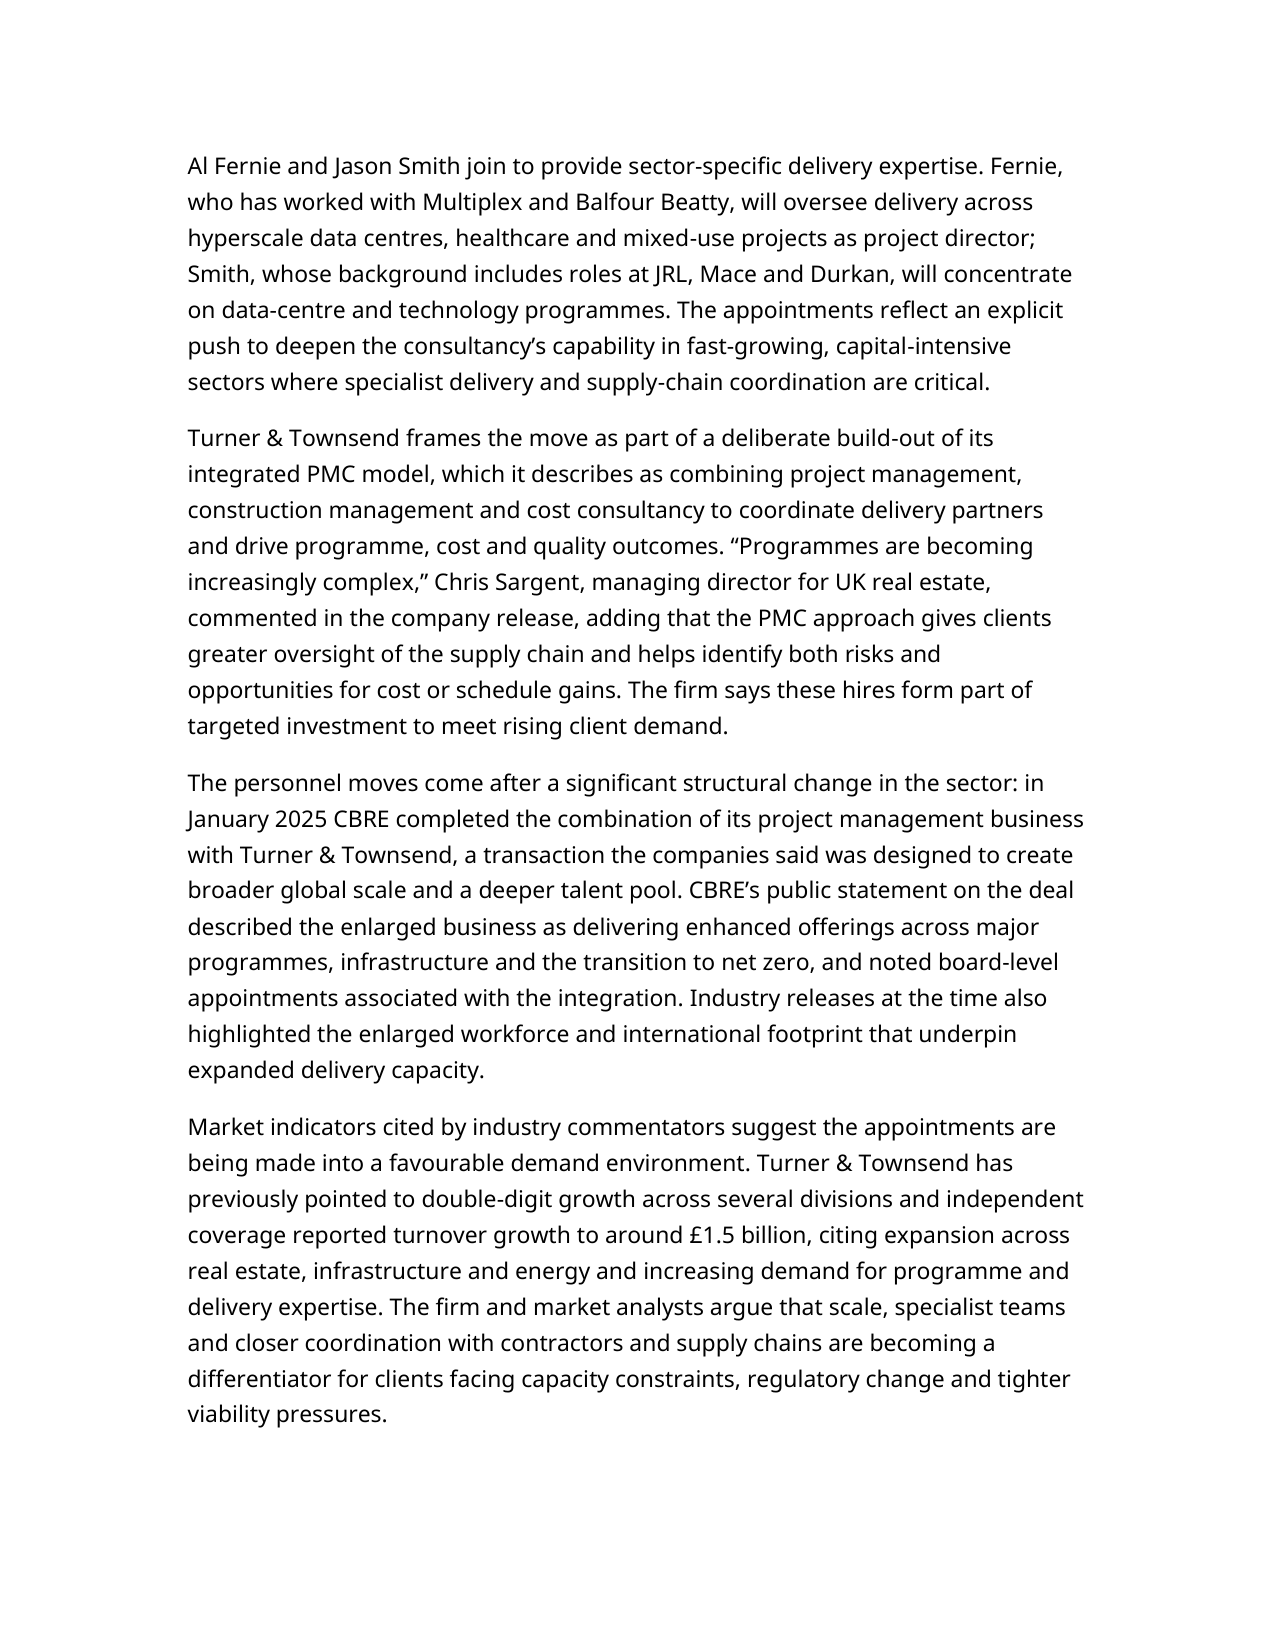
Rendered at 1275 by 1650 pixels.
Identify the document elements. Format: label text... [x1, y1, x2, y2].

text The personnel moves come after a significant structural change in the sector: in January 2025 CBRE completed the combination of its project management business with Turner & Townsend, a transaction the companies said was designed to create broader global scale and a deeper talent pool. CBRE’s public statement on the deal described the enlarged business as delivering enhanced offerings across major programmes, infrastructure and the transition to net zero, and noted board-level appointments associated with the integration. Industry releases at the time also highlighted the enlarged workforce and international footprint that underpin expanded delivery capacity. [187, 767, 1087, 1085]
text Al Fernie and Jason Smith join to provide sector-specific delivery expertise. Fernie, who has worked with Multiplex and Balfour Beatty, will oversee delivery across hyperscale data centres, healthcare and mixed‑use projects as project director; Smith, whose background includes roles at JRL, Mace and Durkan, will concentrate on data-centre and technology programmes. The appointments reflect an explicit push to deepen the consultancy’s capability in fast-growing, capital‑intensive sectors where specialist delivery and supply‑chain coordination are critical. [187, 150, 1087, 397]
text Turner & Townsend frames the move as part of a deliberate build‑out of its integrated PMC model, which it describes as combining project management, construction management and cost consultancy to coordinate delivery partners and drive programme, cost and quality outcomes. “Programmes are becoming increasingly complex,” Chris Sargent, managing director for UK real estate, commented in the company release, adding that the PMC approach gives clients greater oversight of the supply chain and helps identify both risks and opportunities for cost or schedule gains. The firm says these hires form part of targeted investment to meet rising client demand. [187, 422, 1087, 741]
text Market indicators cited by industry commentators suggest the appointments are being made into a favourable demand environment. Turner & Townsend has previously pointed to double‑digit growth across several divisions and independent coverage reported turnover growth to around £1.5 billion, citing expansion across real estate, infrastructure and energy and increasing demand for programme and delivery expertise. The firm and market analysts argue that scale, specialist teams and closer coordination with contractors and supply chains are becoming a differentiator for clients facing capacity constraints, regulatory change and tighter viability pressures. [187, 1111, 1087, 1430]
